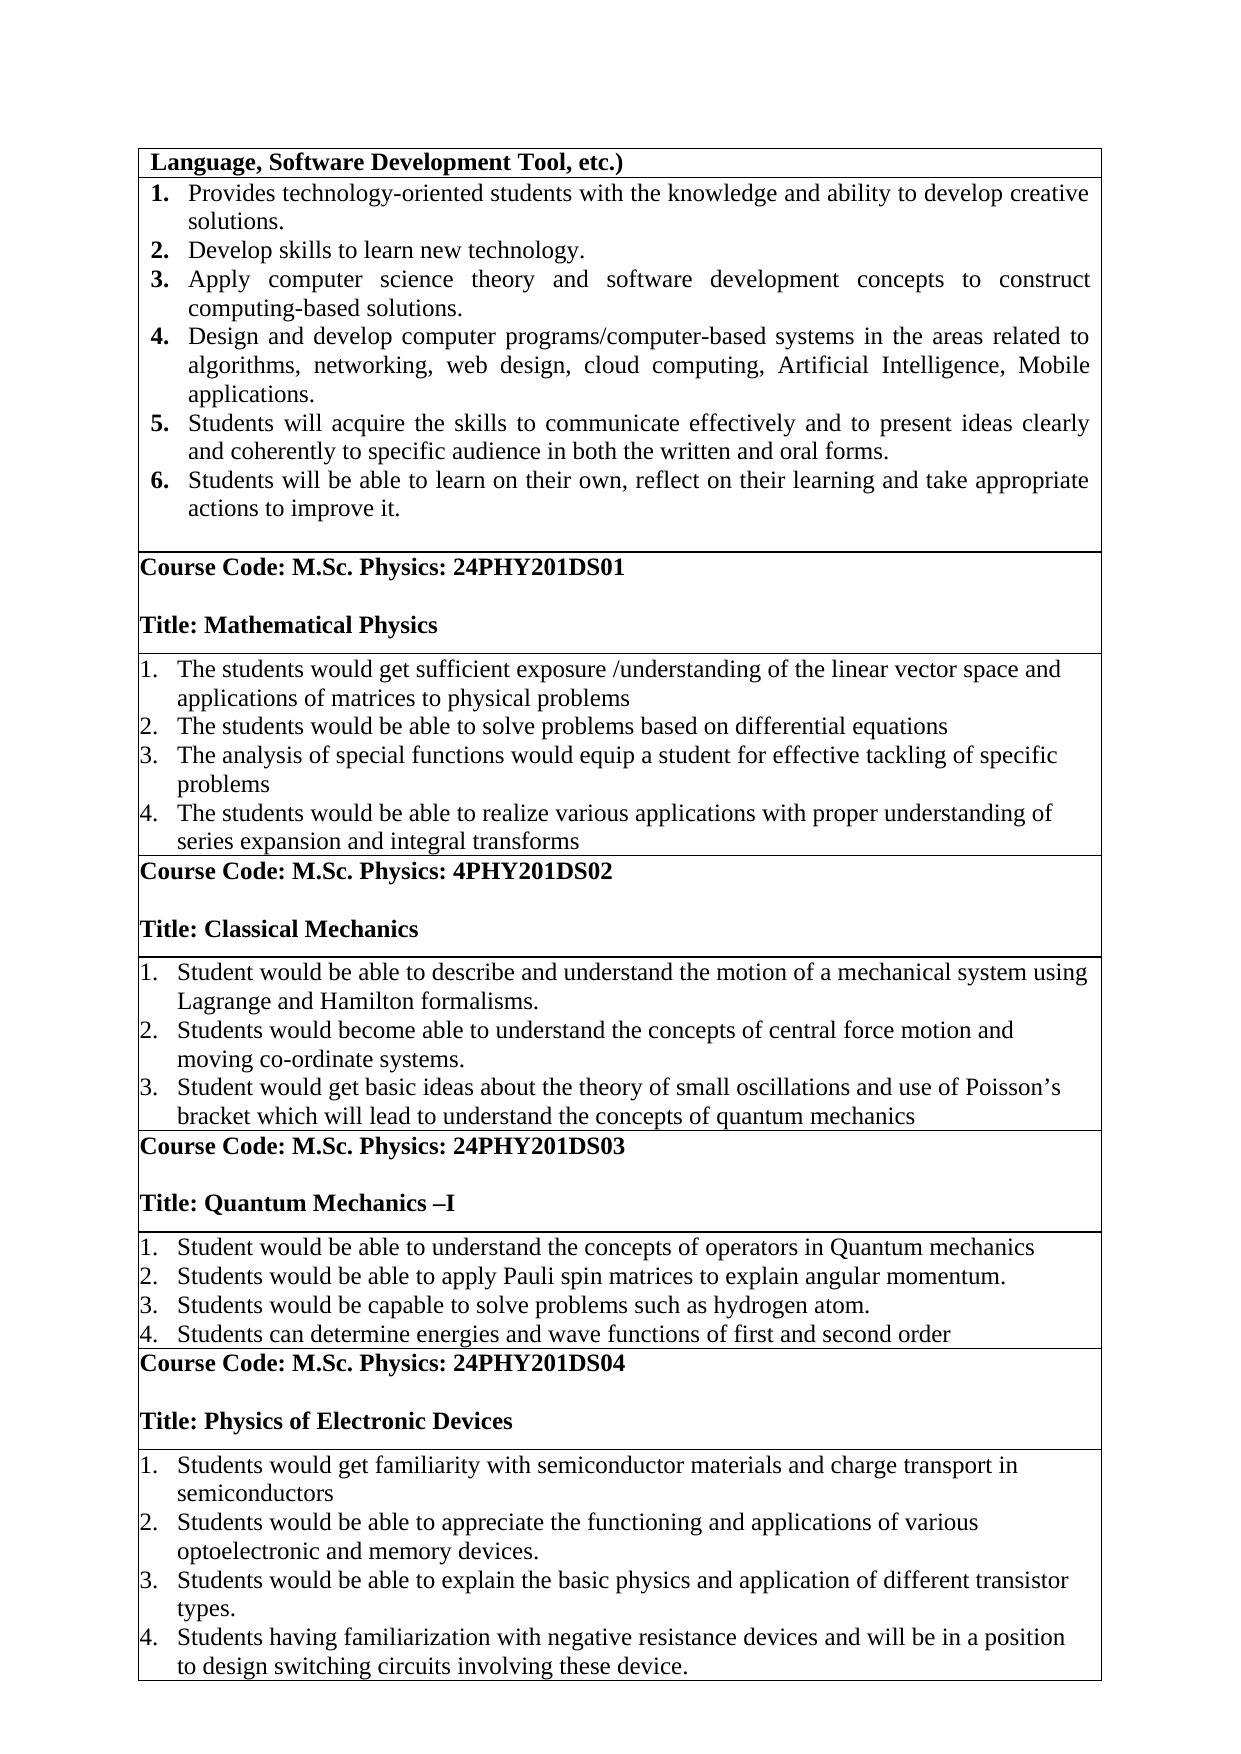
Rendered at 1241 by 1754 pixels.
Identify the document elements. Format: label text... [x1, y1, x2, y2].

table_cell Course Code: M.Sc. Physics: 24PHY201DS01 Title: Mathematical Physics [139, 553, 1101, 653]
table_header Language, Software Development Tool, etc.) [139, 149, 1101, 177]
table_cell The students would get sufficient exposure /understanding of the linear vector space and applications of matrices to physical problems The students would be able to solve problems based on differential equations The analysis of special functions would equip a student for effective tackling of specific problems The students would be able to realize various applications with proper understanding of series expansion and integral transforms [139, 654, 1101, 855]
table_cell Students would get familiarity with semiconductor materials and charge transport in semiconductors Students would be able to appreciate the functioning and applications of various optoelectronic and memory devices. Students would be able to explain the basic physics and application of different transistor types. Students having familiarization with negative resistance devices and will be in a position to design switching circuits involving these device. [139, 1450, 1101, 1680]
table_cell Student would be able to describe and understand the motion of a mechanical system using Lagrange and Hamilton formalisms. Students would become able to understand the concepts of central force motion and moving co-ordinate systems. Student would get basic ideas about the theory of small oscillations and use of Poisson’s bracket which will lead to understand the concepts of quantum mechanics [139, 958, 1101, 1130]
table_cell Course Code: M.Sc. Physics: 4PHY201DS02 Title: Classical Mechanics [139, 856, 1101, 956]
table_cell Provides technology-oriented students with the knowledge and ability to develop creative solutions. Develop skills to learn new technology. Apply computer science theory and software development concepts to construct computing-based solutions. Design and develop computer programs/computer-based systems in the areas related to algorithms, networking, web design, cloud computing, Artificial Intelligence, Mobile applications. Students will acquire the skills to communicate effectively and to present ideas clearly and coherently to specific audience in both the written and oral forms. Students will be able to learn on their own, reflect on their learning and take appropriate actions to improve it. [139, 178, 1101, 551]
table_cell Student would be able to understand the concepts of operators in Quantum mechanics Students would be able to apply Pauli spin matrices to explain angular momentum. Students would be capable to solve problems such as hydrogen atom. Students can determine energies and wave functions of first and second order [139, 1233, 1101, 1347]
table_cell Course Code: M.Sc. Physics: 24PHY201DS03 Title: Quantum Mechanics –I [139, 1131, 1101, 1231]
table_cell Course Code: M.Sc. Physics: 24PHY201DS04 Title: Physics of Electronic Devices [139, 1349, 1101, 1449]
